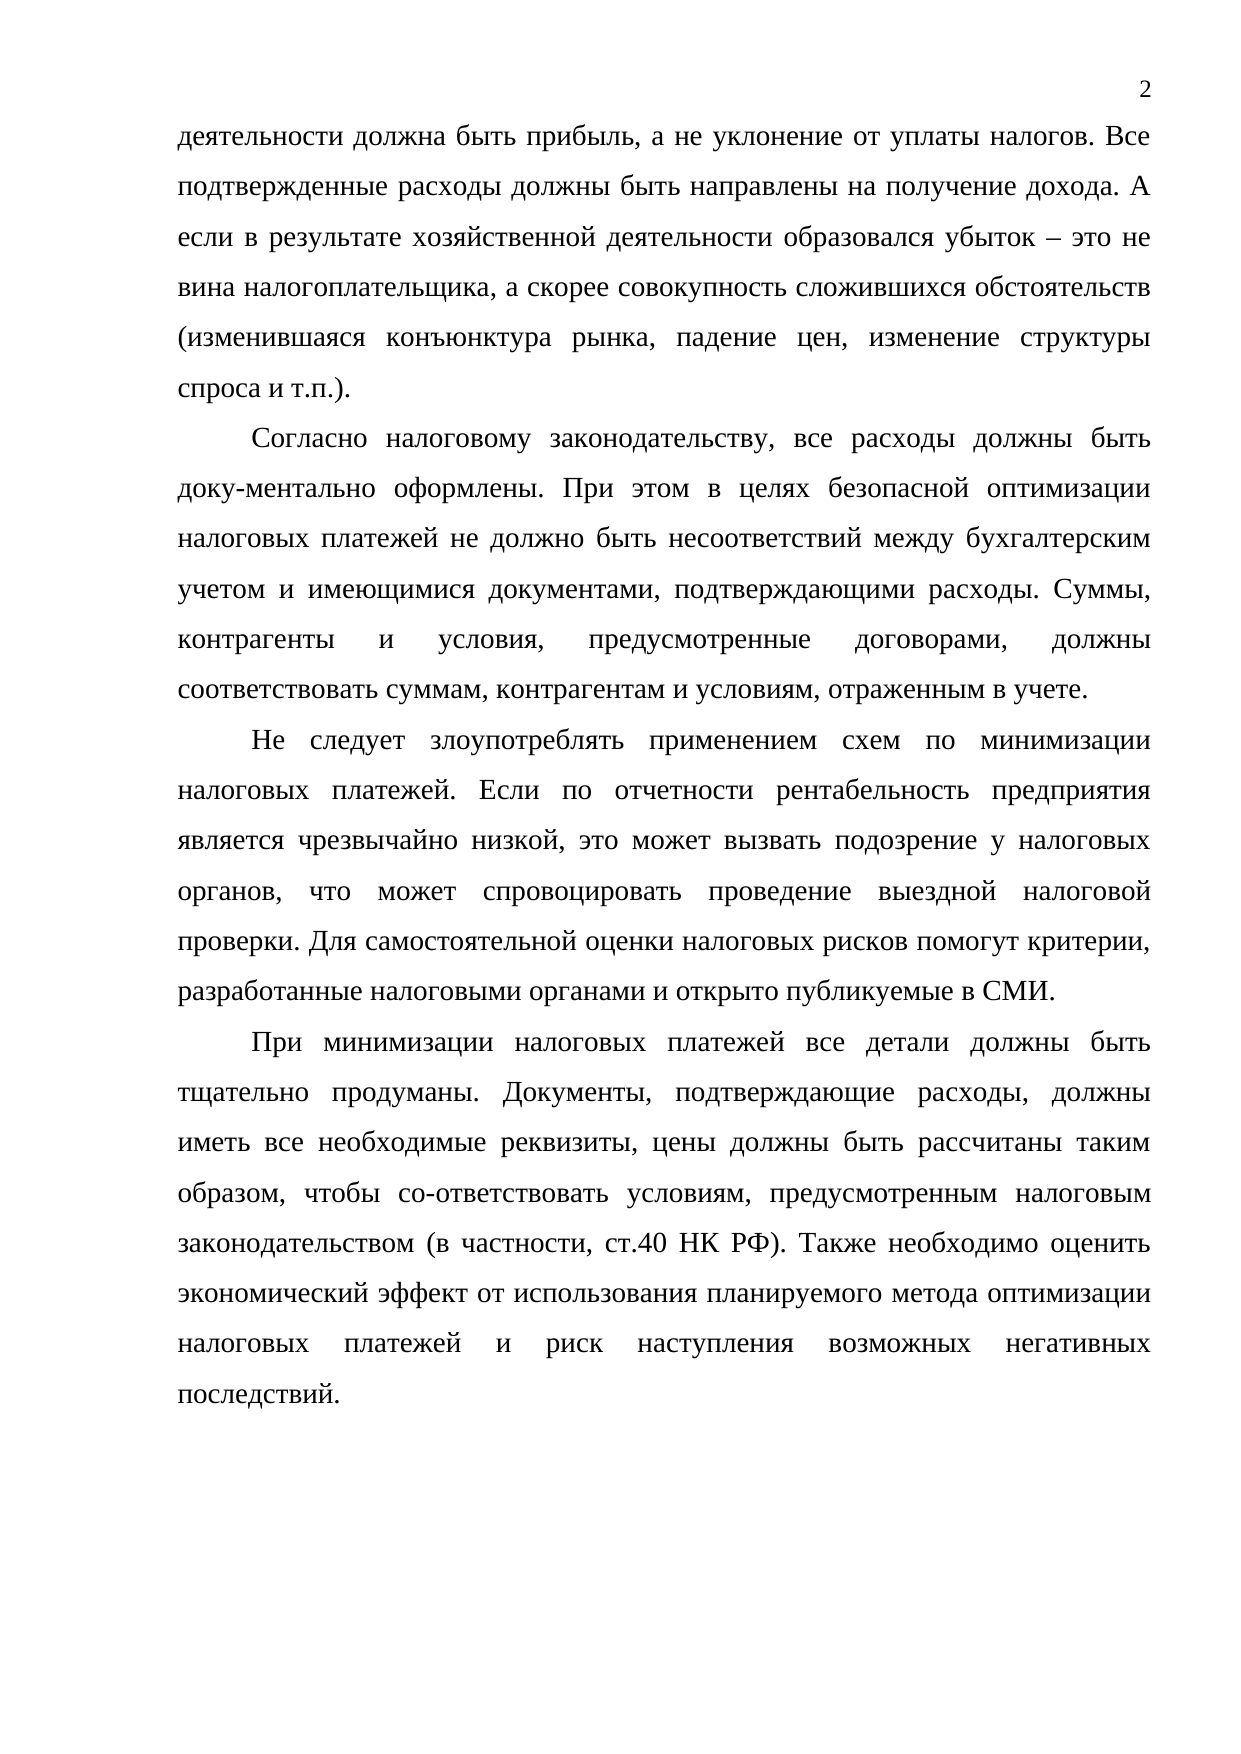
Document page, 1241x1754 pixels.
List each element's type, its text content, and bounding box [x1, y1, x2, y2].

text При минимизации налоговых платежей все детали должны быть тщательно продуманы. Документы, подтверждающие расходы, должны иметь все необходимые реквизиты, цены должны быть рассчитаны таким образом, чтобы со-ответствовать условиям, предусмотренным налоговым законодательством (в частности, ст.40 НК РФ). Также необходимо оценить экономический эффект от использования планируемого метода оптимизации налоговых платежей и риск наступления возможных негативных последствий. [177, 1024, 1152, 1409]
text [177, 118, 1152, 403]
text Не следует злоупотреблять применением схем по минимизации налоговых платежей. Если по отчетности рентабельность предприятия является чрезвычайно низкой, это может вызвать подозрение у налоговых органов, что может спровоцировать проведение выездной налоговой проверки. Для самостоятельной оценки налоговых рисков помогут критерии, разработанные налоговыми органами и открыто публикуемые в СМИ. [177, 722, 1152, 1007]
text Согласно налоговому законодательству, все расходы должны быть доку-ментально оформлены. При этом в целях безопасной оптимизации налоговых платежей не должно быть несоответствий между бухгалтерским учетом и имеющимися документами, подтверждающими расходы. Суммы, контрагенты и условия, предусмотренные договорами, должны соответствовать суммам, контрагентам и условиям, отраженным в учете. [177, 420, 1152, 705]
